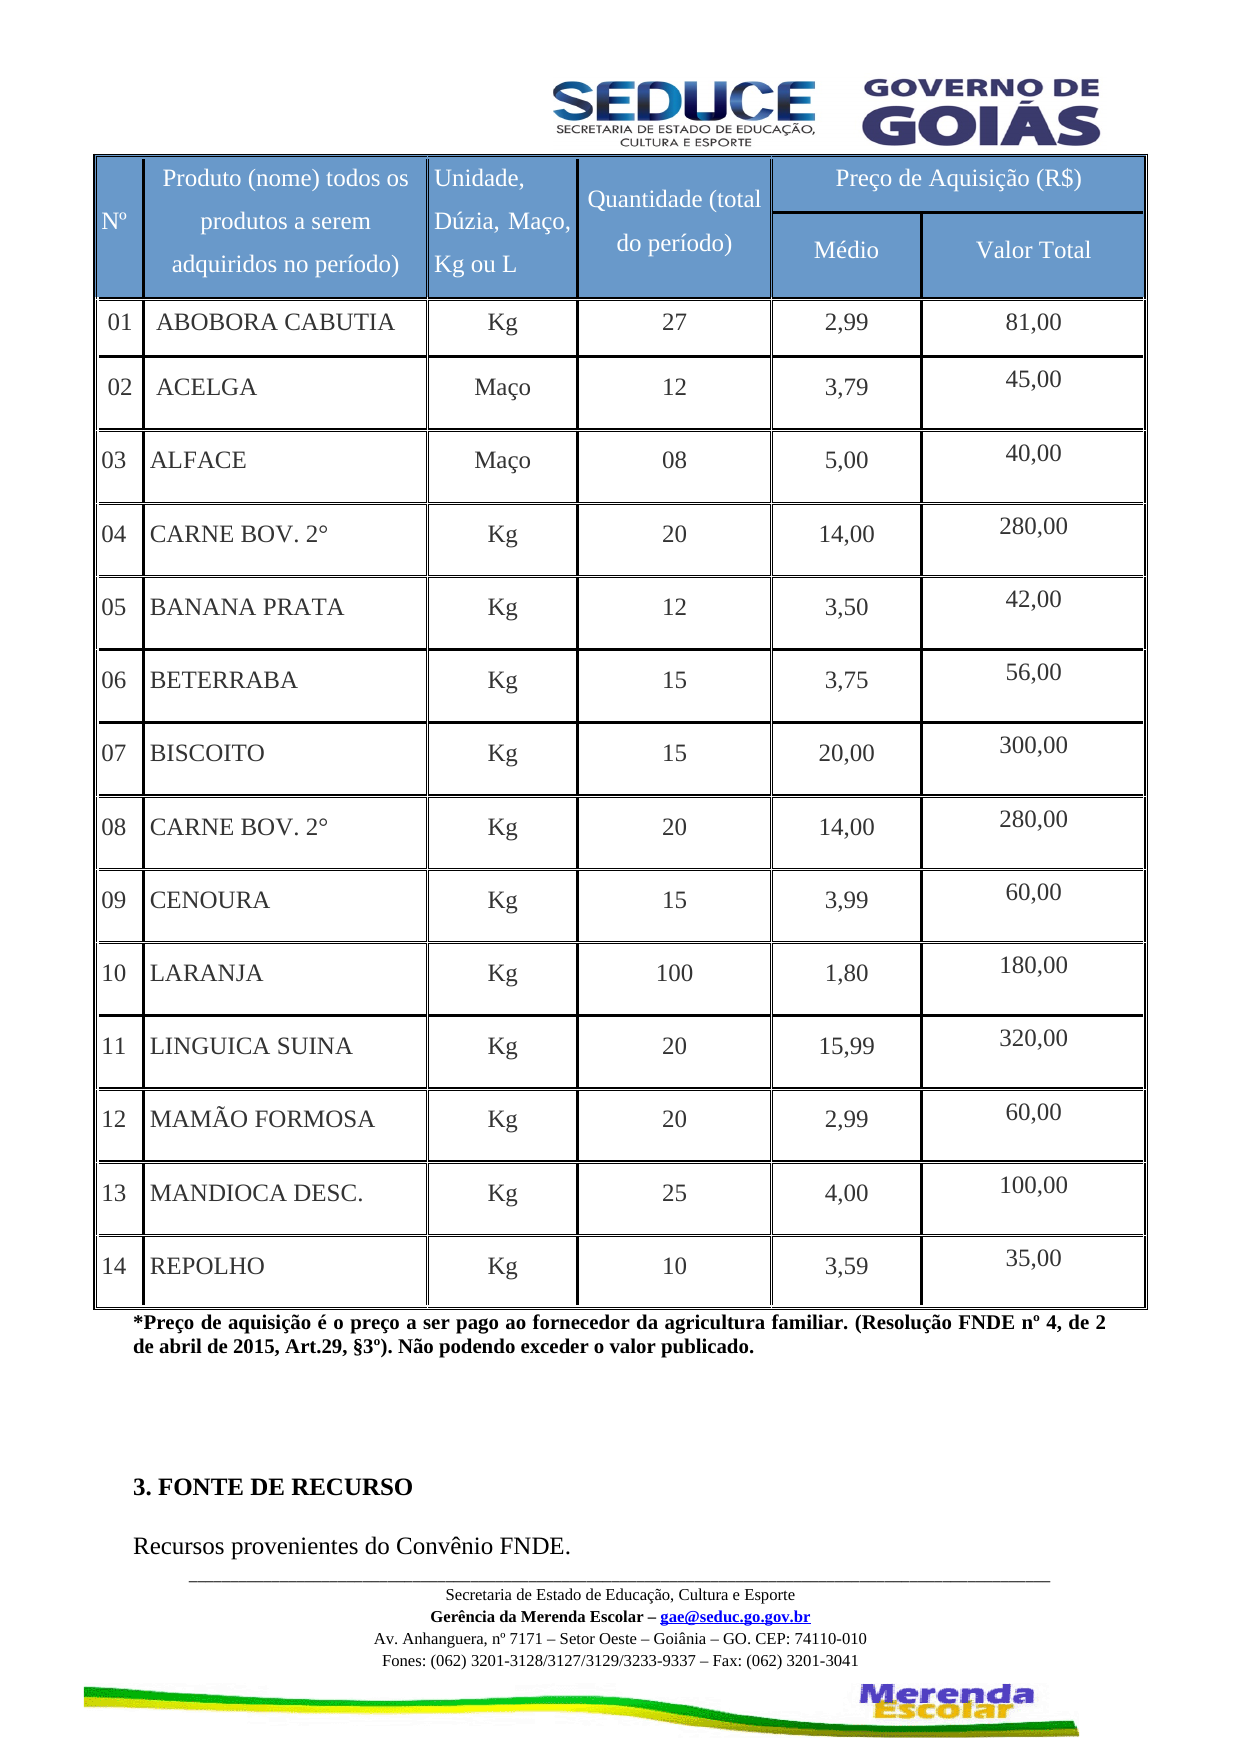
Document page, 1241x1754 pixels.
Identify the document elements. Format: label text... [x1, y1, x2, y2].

table_cell Kg [429, 871, 576, 941]
table_cell LARANJA [145, 944, 426, 1014]
table_cell 15,99 [773, 1017, 920, 1087]
table_cell 3,99 [773, 871, 920, 941]
table_cell 1,80 [773, 944, 920, 1014]
table_cell 42,00 [923, 575, 1145, 648]
table_cell 07 [97, 721, 142, 794]
table_cell 2,99 [773, 301, 920, 355]
table_cell 14,00 [773, 505, 920, 574]
table_cell BISCOITO [145, 724, 426, 794]
table_cell LINGUICA SUINA [145, 1017, 426, 1087]
table_cell Médio [773, 214, 920, 297]
table_cell Kg [429, 944, 576, 1014]
table_cell Kg [428, 1237, 577, 1307]
table_cell 15 [579, 724, 770, 794]
table_cell 20 [579, 798, 770, 867]
table_cell ACELGA [145, 358, 426, 428]
table_cell 09 [97, 868, 142, 941]
table_cell 4,00 [773, 1164, 920, 1234]
table_cell BETERRABA [145, 651, 426, 721]
table_cell 12 [97, 1087, 142, 1160]
table_cell 2,99 [773, 1091, 920, 1160]
table_cell 60,00 [923, 868, 1145, 941]
text Recursos provenientes do Convênio FNDE. [133, 1531, 1107, 1560]
table_cell 3,50 [773, 578, 920, 648]
text *Preço de aquisição é o preço a ser pago ao fornecedor da agricultura familiar. (Resolução FNDE nº 4, de 2 de abril de 2015, Art.29, §3º). Não podendo exceder o valor publicado. [133, 1310, 1107, 1358]
table_cell CARNE BOV. 2° [145, 505, 426, 574]
table_cell 320,00 [923, 1014, 1144, 1087]
table_cell 03 [97, 428, 142, 501]
table_cell 08 [97, 794, 142, 867]
table_cell 280,00 [923, 794, 1145, 867]
table_cell 08 [579, 432, 770, 501]
table_cell 14,00 [773, 798, 920, 867]
table_cell 56,00 [923, 648, 1146, 721]
table_cell 05 [97, 575, 142, 648]
table_cell Kg [429, 1017, 576, 1087]
table_cell Kg [429, 651, 576, 721]
table_cell 13 [97, 1160, 142, 1234]
table_cell 300,00 [923, 721, 1144, 794]
table_cell Kg [429, 301, 576, 355]
table_cell ALFACE [145, 432, 426, 501]
table_cell Maço [429, 432, 576, 501]
table_cell MANDIOCA DESC. [145, 1164, 426, 1234]
table_cell 20 [579, 505, 770, 574]
table_cell 10 [577, 1237, 771, 1307]
table_cell 81,00 [923, 297, 1145, 355]
table_cell 100,00 [923, 1160, 1145, 1234]
table_cell 11 [97, 1014, 142, 1087]
table_cell Maço [429, 358, 576, 428]
table_cell 20 [579, 1017, 770, 1087]
table_cell 27 [579, 301, 770, 355]
table_cell 20 [579, 1091, 770, 1160]
table_cell 5,00 [773, 432, 920, 501]
table_cell Kg [429, 798, 576, 867]
table_cell Valor Total [923, 211, 1144, 297]
table_cell 3,59 [771, 1237, 921, 1307]
table_cell Kg [429, 724, 576, 794]
table_cell REPOLHO [143, 1237, 428, 1307]
table_cell 02 [97, 355, 142, 428]
table_cell 14 [95, 1234, 143, 1307]
table_cell 04 [97, 501, 142, 574]
table_cell 40,00 [923, 428, 1145, 501]
table_cell BANANA PRATA [145, 578, 426, 648]
table_header Quantidade (total do período) [577, 157, 771, 297]
table_header Nº [97, 157, 143, 297]
table_cell Kg [429, 1091, 576, 1160]
table_cell Kg [429, 505, 576, 574]
table_cell 3,75 [773, 651, 920, 721]
table_cell 01 [97, 297, 142, 355]
table_cell 06 [95, 648, 142, 721]
table_cell 180,00 [921, 941, 1146, 1014]
table_header Unidade, Dúzia, Maço, Kg ou L [428, 157, 577, 297]
table_cell CENOURA [145, 871, 426, 941]
table_cell 60,00 [923, 1087, 1145, 1160]
table_cell 12 [579, 578, 770, 648]
table_cell 280,00 [923, 501, 1145, 574]
table_cell 3,79 [773, 358, 920, 428]
table_cell 12 [579, 358, 770, 428]
table_cell Kg [429, 578, 576, 648]
table_cell Kg [429, 1164, 576, 1234]
table_cell 20,00 [773, 724, 920, 794]
picture [552, 73, 1108, 154]
table_cell 45,00 [923, 355, 1144, 428]
text 3. FONTE DE RECURSO [133, 1472, 1107, 1501]
table_cell MAMÃO FORMOSA [145, 1091, 426, 1160]
table_header Preço de Aquisição (R$) [771, 157, 1144, 211]
table_cell 35,00 [921, 1234, 1146, 1307]
table_cell ABOBORA CABUTIA [145, 301, 426, 355]
table_cell 15 [579, 871, 770, 941]
table_cell 100 [579, 944, 770, 1014]
table_cell 10 [95, 941, 143, 1014]
table_cell 15 [579, 651, 770, 721]
table_header Produto (nome) todos os produtos a serem adquiridos no período) [143, 157, 428, 297]
table_cell 25 [579, 1164, 770, 1234]
table_cell CARNE BOV. 2° [145, 798, 426, 867]
